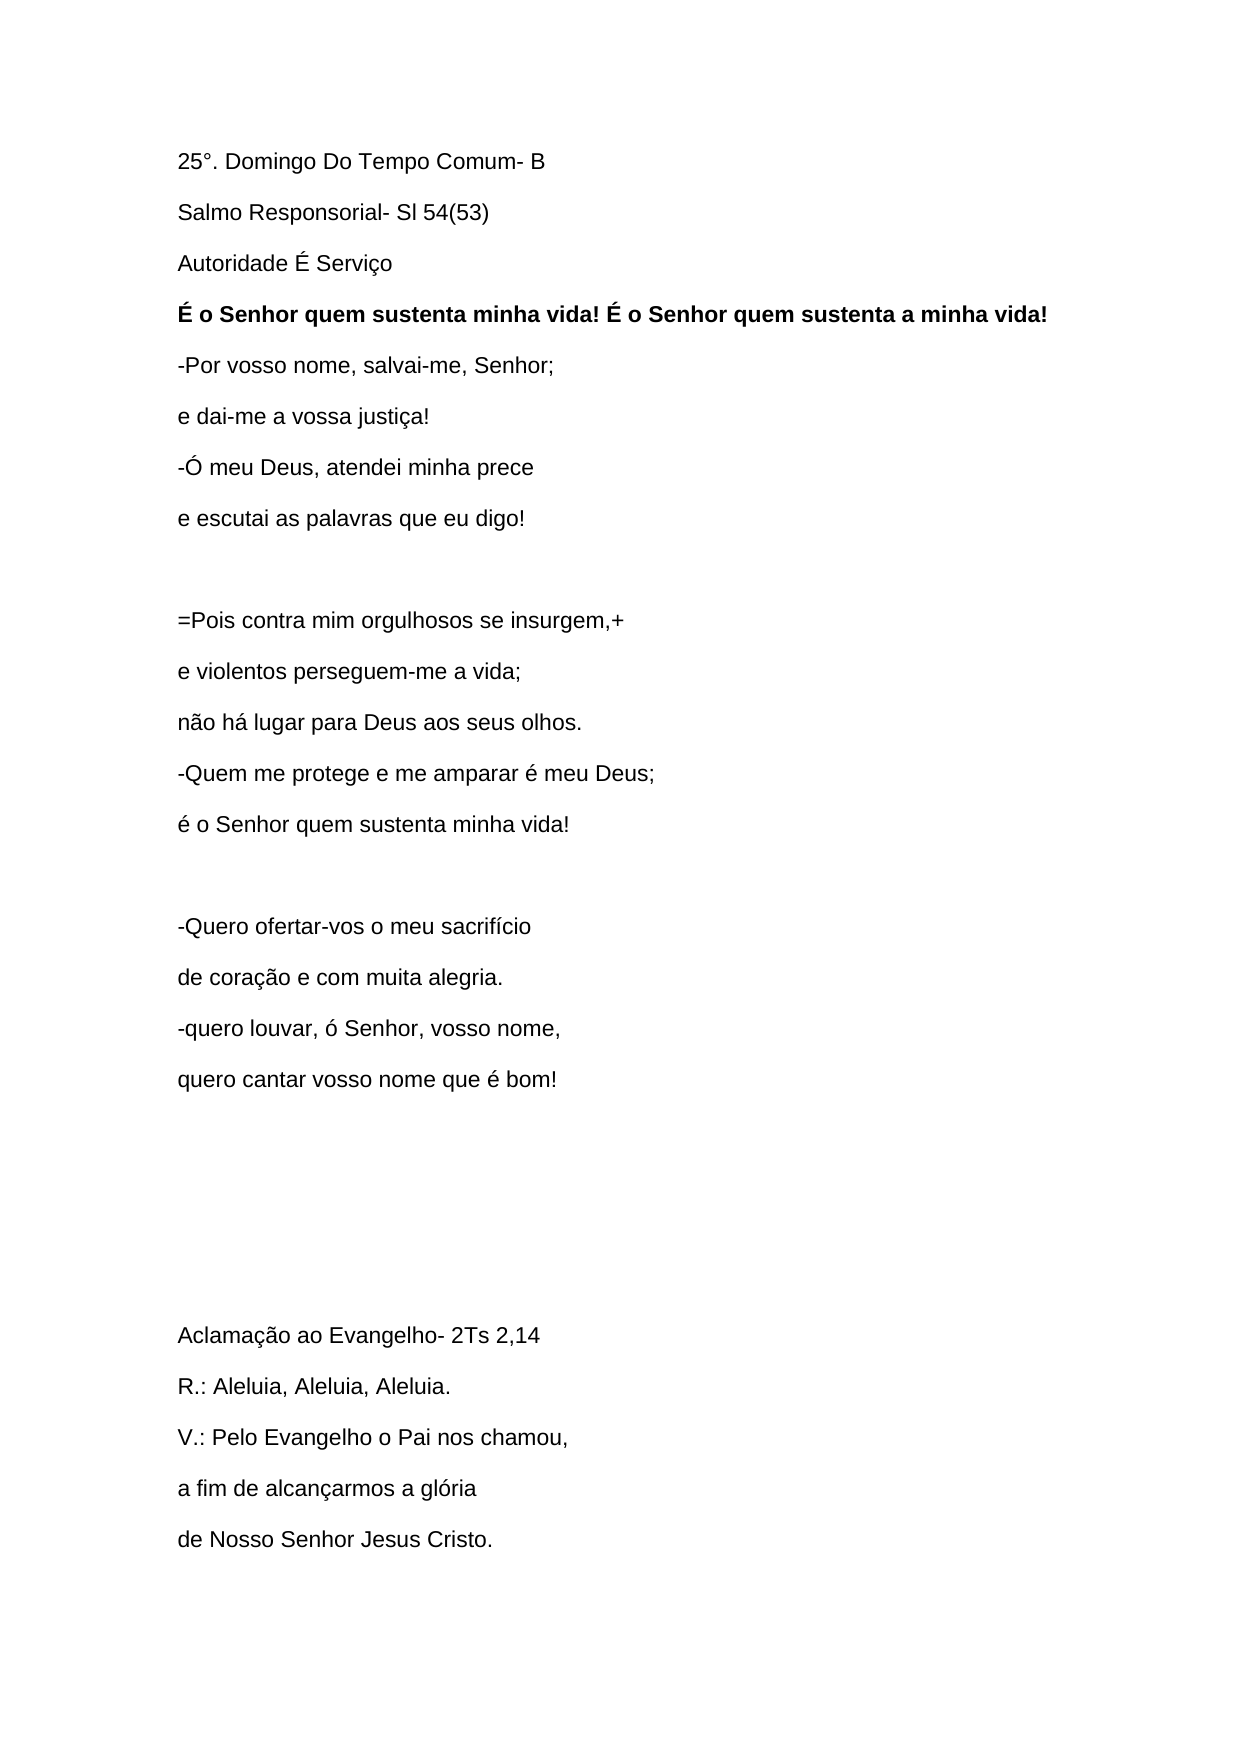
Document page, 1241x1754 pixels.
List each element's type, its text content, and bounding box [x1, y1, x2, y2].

text quero cantar vosso nome que é bom! [177, 1066, 1063, 1093]
text V.: Pelo Evangelho o Pai nos chamou, [177, 1424, 1063, 1450]
text -Ó meu Deus, atendei minha prece [177, 454, 1063, 480]
text é o Senhor quem sustenta minha vida! [177, 811, 1063, 837]
text -Quem me protege e me amparar é meu Deus; [177, 760, 1063, 786]
text não há lugar para Deus aos seus olhos. [177, 709, 1063, 735]
text Aclamação ao Evangelho- 2Ts 2,14 [177, 1322, 1063, 1348]
text Autoridade É Serviço [177, 250, 1063, 276]
text Salmo Responsorial- Sl 54(53) [177, 199, 1063, 225]
text de Nosso Senhor Jesus Cristo. [177, 1526, 1063, 1552]
text e dai-me a vossa justiça! [177, 403, 1063, 429]
text É o Senhor quem sustenta minha vida! É o Senhor quem sustenta a minha vida! [177, 301, 1063, 327]
text -quero louvar, ó Senhor, vosso nome, [177, 1015, 1063, 1042]
text 25°. Domingo Do Tempo Comum- B [177, 148, 1063, 174]
text R.: Aleluia, Aleluia, Aleluia. [177, 1373, 1063, 1399]
text e violentos perseguem-me a vida; [177, 658, 1063, 684]
text =Pois contra mim orgulhosos se insurgem,+ [177, 607, 1063, 633]
text a fim de alcançarmos a glória [177, 1475, 1063, 1501]
text -Quero ofertar-vos o meu sacrifício [177, 913, 1063, 939]
text -Por vosso nome, salvai-me, Senhor; [177, 352, 1063, 378]
text e escutai as palavras que eu digo! [177, 505, 1063, 531]
text de coração e com muita alegria. [177, 964, 1063, 991]
